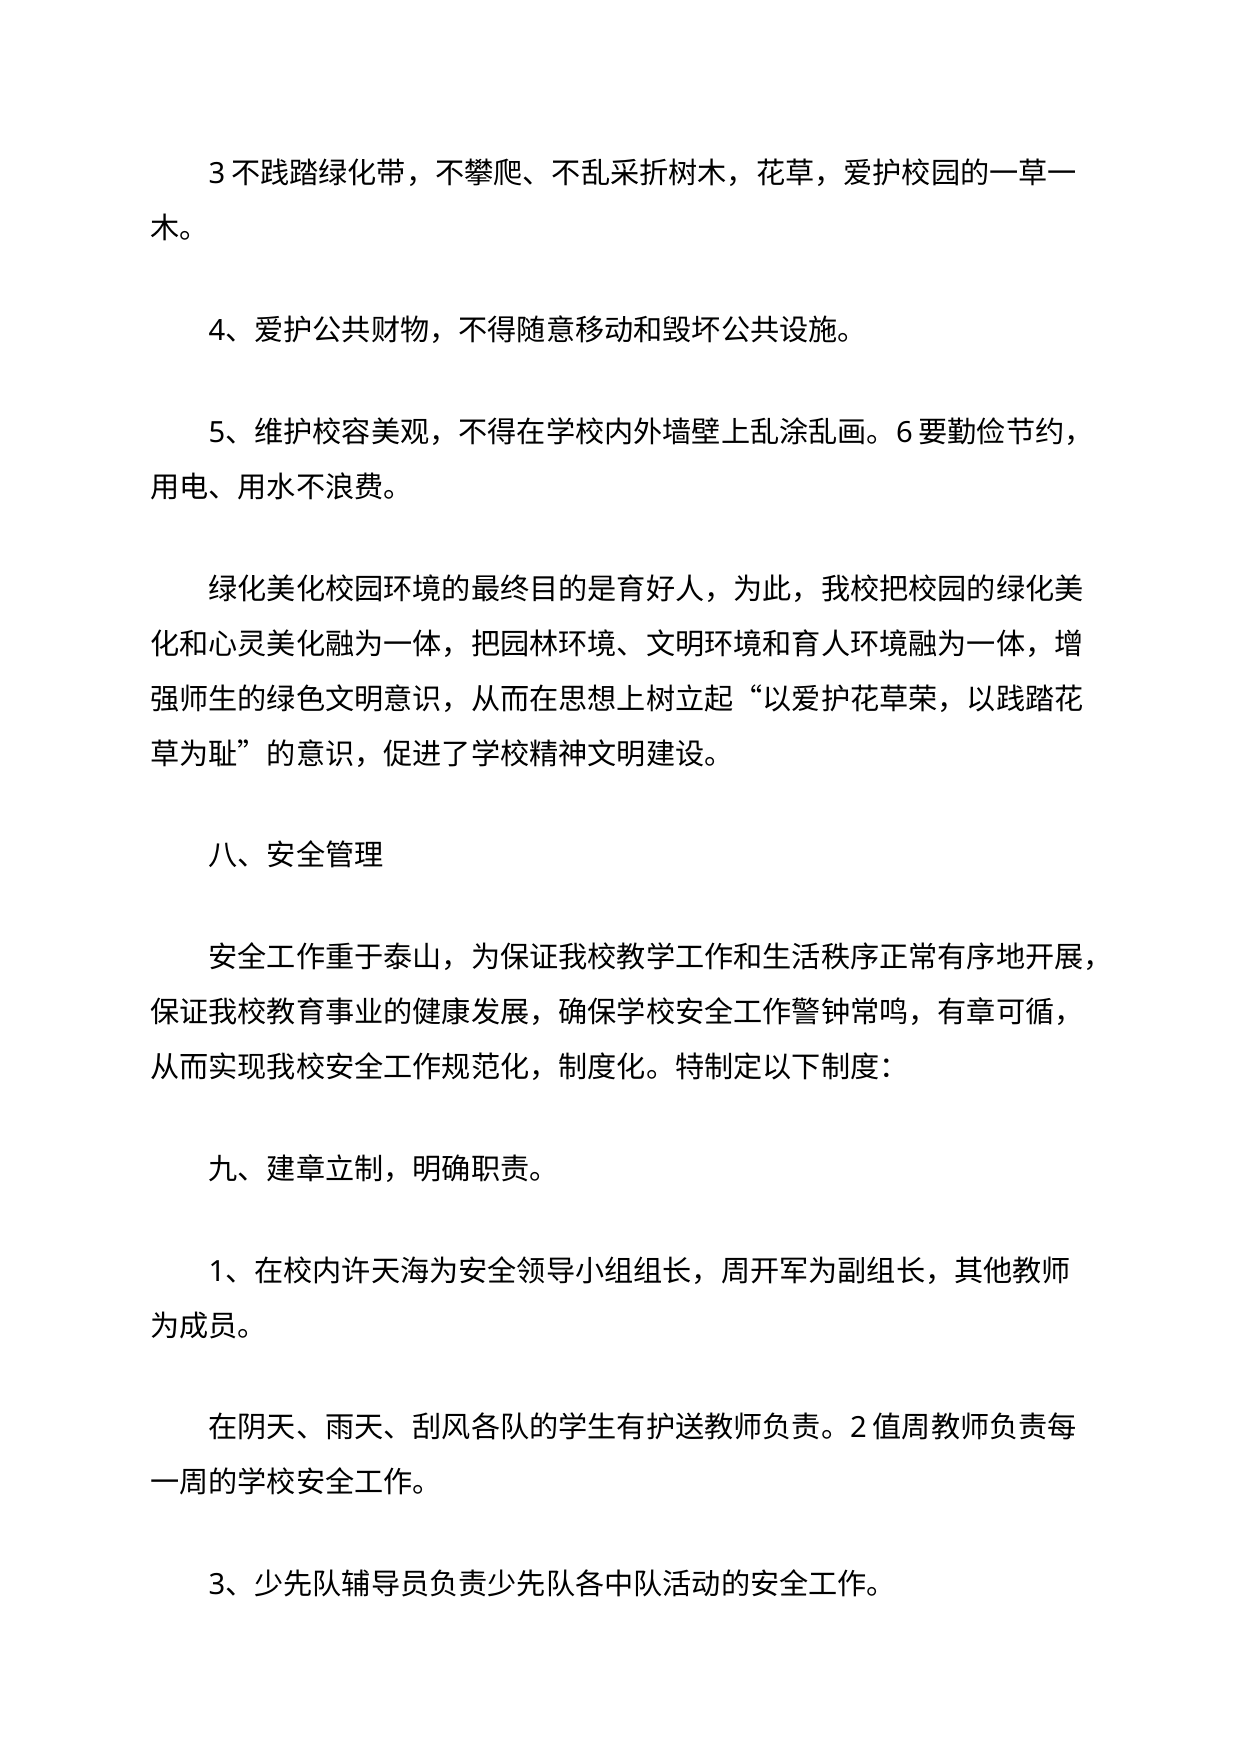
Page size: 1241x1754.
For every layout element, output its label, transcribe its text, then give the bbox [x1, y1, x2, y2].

text 3、少先队辅导员负责少先队各中队活动的安全工作。 [150, 1561, 1090, 1603]
text 九、建章立制，明确职责。 [150, 1145, 1090, 1188]
text 1、在校内许天海为安全领导小组组长，周开军为副组长，其他教师为成员。 [150, 1247, 1090, 1344]
text 安全工作重于泰山，为保证我校教学工作和生活秩序正常有序地开展，保证我校教育事业的健康发展，确保学校安全工作警钟常鸣，有章可循，从而实现我校安全工作规范化，制度化。特制定以下制度： [150, 934, 1090, 1086]
text 3不践踏绿化带，不攀爬、不乱采折树木，花草，爱护校园的一草一木。 [150, 150, 1090, 247]
text 八、安全管理 [150, 832, 1090, 874]
text 在阴天、雨天、刮风各队的学生有护送教师负责。2值周教师负责每一周的学校安全工作。 [150, 1404, 1090, 1501]
text 5、维护校容美观，不得在学校内外墙壁上乱涂乱画。6要勤俭节约，用电、用水不浪费。 [150, 409, 1090, 506]
text 绿化美化校园环境的最终目的是育好人，为此，我校把校园的绿化美化和心灵美化融为一体，把园林环境、文明环境和育人环境融为一体，增强师生的绿色文明意识，从而在思想上树立起“以爱护花草荣，以践踏花草为耻”的意识，促进了学校精神文明建设。 [150, 566, 1090, 772]
text 4、爱护公共财物，不得随意移动和毁坏公共设施。 [150, 307, 1090, 349]
